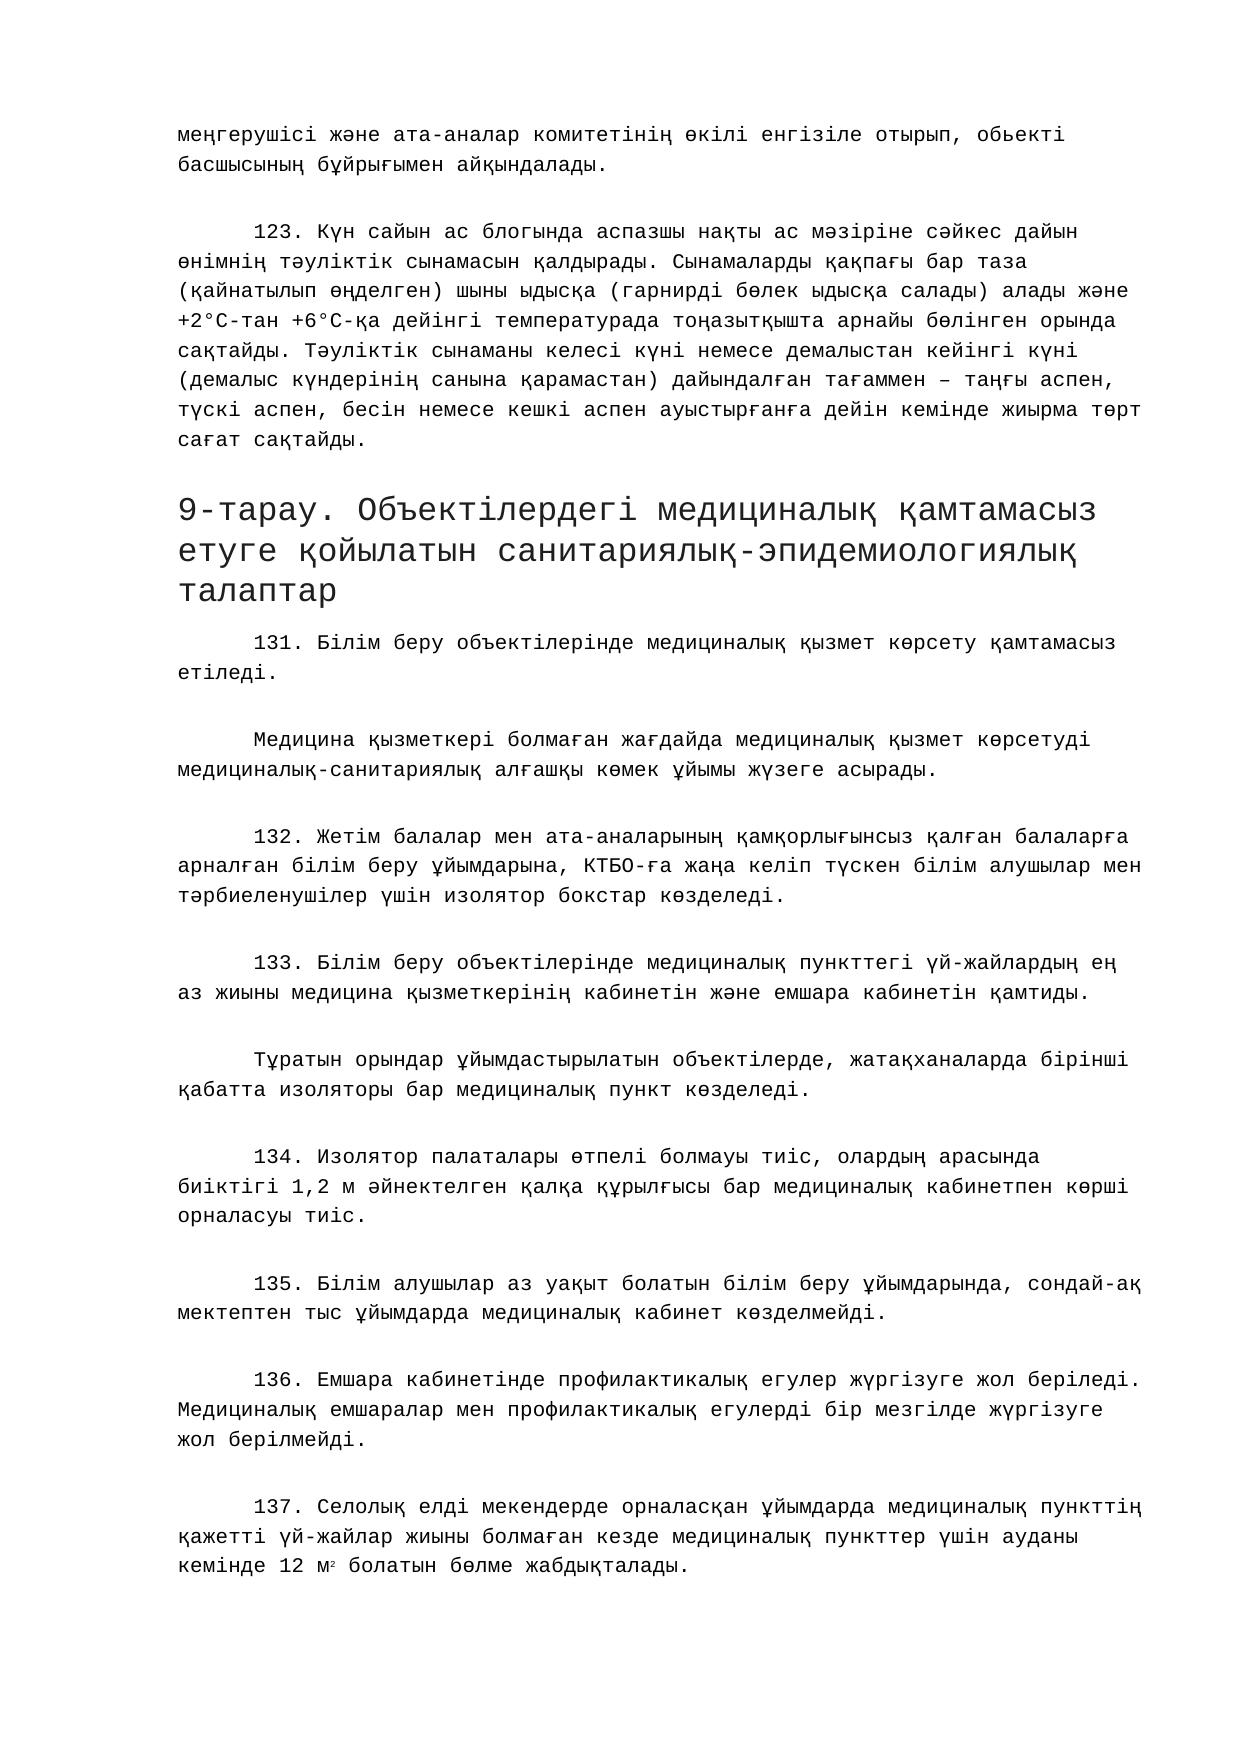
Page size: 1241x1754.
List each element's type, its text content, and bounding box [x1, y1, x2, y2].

text 123. Күн сайын ас блогында аспазшы нақты ас мәзіріне сәйкес дайын өнімнің тәуліктік сынамасын қалдырады. Сынамаларды қақпағы бар таза (қайнатылып өңделген) шыны ыдысқа (гарнирді бөлек ыдысқа салады) алады және +2°С-тан +6°С-қа дейінгі температурада тоңазытқышта арнайы бөлінген орында сақтайды. Тәуліктік сынаманы келесі күні немесе демалыстан кейінгі күні (демалыс күндерінің санына қарамастан) дайындалған тағаммен – таңғы аспен, түскі аспен, бесін немесе кешкі аспен ауыстырғанға дейін кемінде жиырма төрт сағат сақтайды. [177, 215, 1152, 452]
text 133. Білім беру объектілерінде медициналық пункттегі үй-жайлардың ең аз жиыны медицина қызметкерінің кабинетін және емшара кабинетін қамтиды. [177, 946, 1152, 1006]
text 134. Изолятор палаталары өтпелі болмауы тиіс, олардың арасында биіктігі 1,2 м әйнектелген қалқа құрылғысы бар медициналық кабинетпен көрші орналасуы тиіс. [177, 1140, 1152, 1229]
text Медицина қызметкері болмаған жағдайда медициналық қызмет көрсетуді медициналық-санитариялық алғашқы көмек ұйымы жүзеге асырады. [177, 723, 1152, 782]
subtitle 9-тарау. Объектілердегі медициналық қамтамасыз етуге қойылатын санитариялық-эпидемиологиялық талаптар [177, 490, 1152, 612]
text 136. Емшара кабинетінде профилактикалық егулер жүргізуге жол беріледі. Медициналық емшаралар мен профилактикалық егулерді бір мезгілде жүргізуге жол берілмейді. [177, 1363, 1152, 1452]
text 132. Жетім балалар мен ата-аналарының қамқорлығынсыз қалған балаларға арналған білім беру ұйымдарына, КТБО-ға жаңа келіп түскен білім алушылар мен тәрбиеленушілер үшін изолятор бокстар көзделеді. [177, 820, 1152, 909]
text 137. Селолық елді мекендерде орналасқан ұйымдарда медициналық пункттің қажетті үй-жайлар жиыны болмаған кезде медициналық пункттер үшін ауданы кемінде 12 м2 болатын бөлме жабдықталады. [177, 1490, 1152, 1579]
text Тұратын орындар ұйымдастырылатын объектілерде, жатақханаларда бірінші қабатта изоляторы бар медициналық пункт көзделеді. [177, 1043, 1152, 1102]
text 135. Білім алушылар аз уақыт болатын білім беру ұйымдарында, сондай-ақ мектептен тыс ұйымдарда медициналық кабинет көзделмейді. [177, 1267, 1152, 1326]
text 131. Білім беру объектілерінде медициналық қызмет көрсету қамтамасыз етіледі. [177, 626, 1152, 685]
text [177, 118, 1152, 177]
